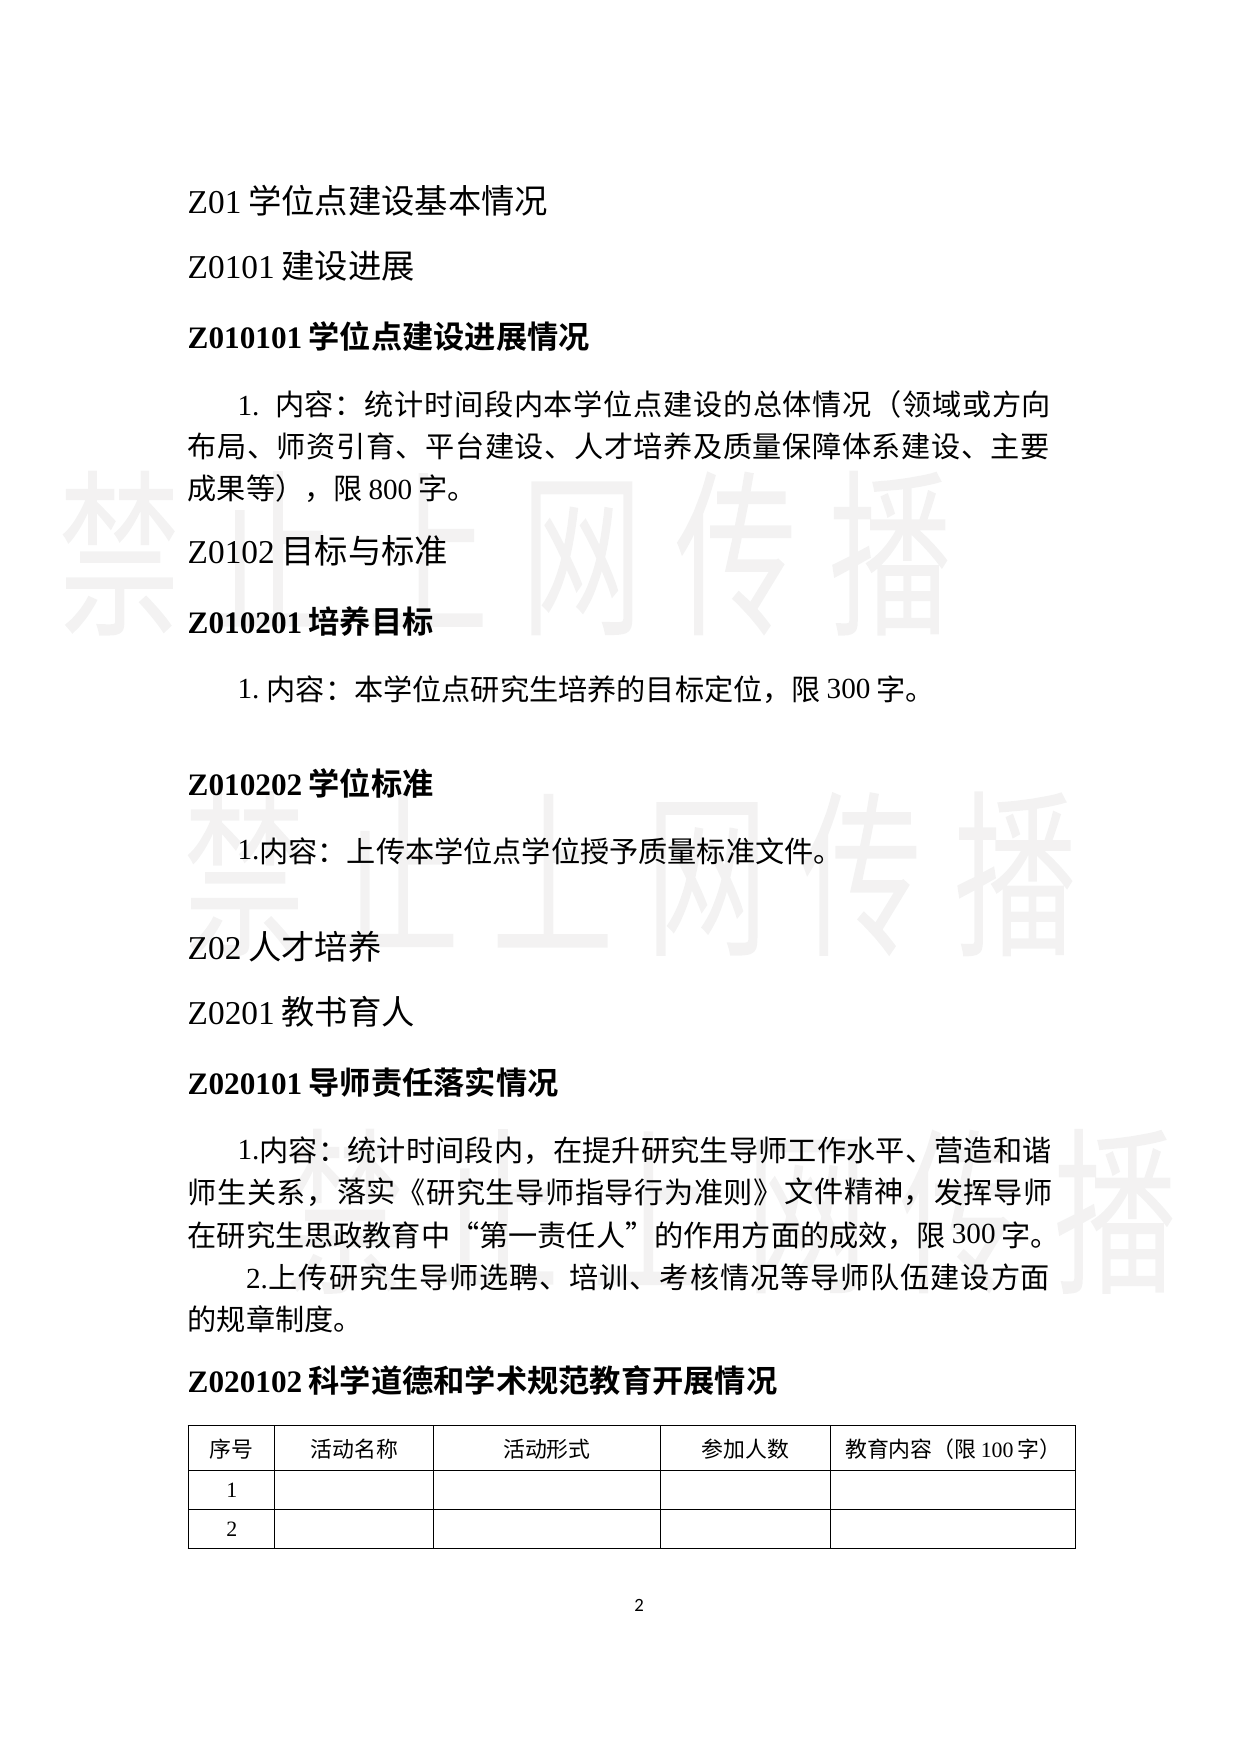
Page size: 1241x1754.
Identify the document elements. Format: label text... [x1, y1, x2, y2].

table_cell [831, 1471, 1075, 1509]
subtitle Z010201培养目标 [187, 597, 1053, 643]
table_cell [661, 1510, 830, 1548]
subtitle Z010202学位标准 [187, 759, 1053, 804]
subtitle Z0201教书育人 [187, 986, 1053, 1034]
text 1. 内容：本学位点研究生培养的目标定位，限300字。 [187, 666, 1053, 709]
table_header 序号 [189, 1426, 274, 1470]
text 1.内容：统计时间段内，在提升研究生导师工作水平、营造和谐师生关系，落实《研究生导师指导行为准则》文件精神，发挥导师在研究生思政教育中“第一责任人”的作用方面的成效，限300字。 [187, 1127, 1053, 1254]
subtitle Z0102目标与标准 [187, 525, 1053, 573]
subtitle Z02人才培养 [187, 921, 1053, 969]
table_header 活动名称 [275, 1426, 433, 1470]
subtitle Z020102科学道德和学术规范教育开展情况 [187, 1356, 1053, 1401]
table_cell [434, 1471, 660, 1509]
subtitle Z010101学位点建设进展情况 [187, 312, 1053, 357]
table_cell 2 [189, 1510, 274, 1548]
subtitle Z0101建设进展 [187, 240, 1053, 288]
table_cell [275, 1510, 433, 1548]
text 2.上传研究生导师选聘、培训、考核情况等导师队伍建设方面的规章制度。 [187, 1254, 1053, 1339]
subtitle Z020101导师责任落实情况 [187, 1058, 1053, 1104]
table_cell [831, 1510, 1075, 1548]
subtitle Z01学位点建设基本情况 [187, 174, 1053, 223]
list 内容：统计时间段内本学位点建设的总体情况（领域或方向布局、师资引育、平台建设、人才培养及质量保障体系建设、主要成果等），限800字。 [187, 381, 1053, 508]
table_header 参加人数 [661, 1426, 830, 1470]
text 1.内容：上传本学位点学位授予质量标准文件。 [187, 828, 1053, 870]
table_cell [434, 1510, 660, 1548]
table_header 教育内容（限100字） [831, 1426, 1075, 1470]
table_cell [661, 1471, 830, 1509]
table_cell [275, 1471, 433, 1509]
table_header 活动形式 [434, 1426, 660, 1470]
table_cell 1 [189, 1471, 274, 1509]
